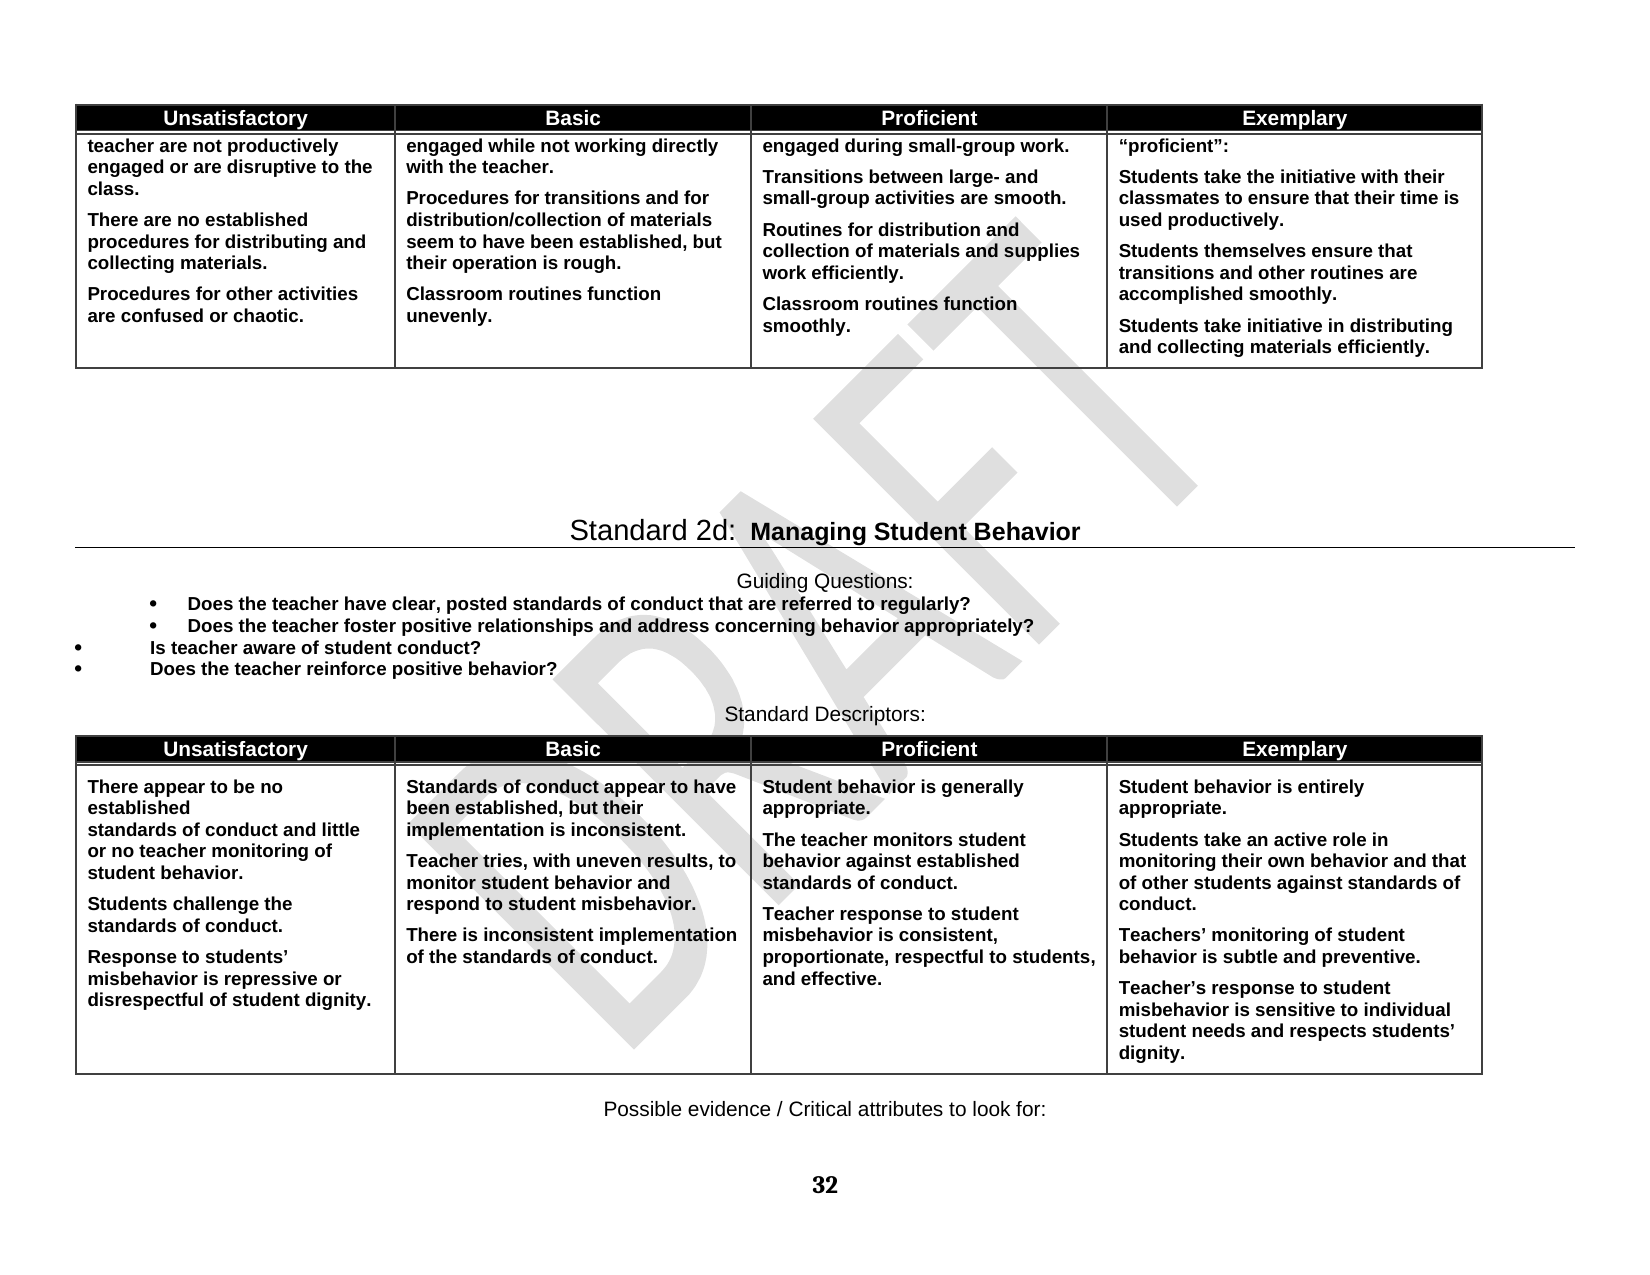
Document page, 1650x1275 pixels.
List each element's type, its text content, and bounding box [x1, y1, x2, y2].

list Does the teacher foster positive relationships and address concerning behavior appropriately? [150, 615, 1575, 637]
text Standard 2d: Managing Student Behavior [75, 513, 1575, 547]
list Does the teacher have clear, posted standards of conduct that are referred to regularly? [150, 593, 1575, 615]
text Possible evidence / Critical attributes to look for: [75, 1097, 1575, 1121]
table_header Proficient [752, 106, 1106, 130]
text Guiding Questions: [75, 569, 1575, 593]
table_header Unsatisfactory [77, 106, 394, 130]
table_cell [396, 135, 750, 367]
table_header Exemplary [1108, 737, 1481, 761]
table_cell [1108, 135, 1481, 367]
table_header Basic [396, 737, 750, 761]
table_cell There appear to be no established standards of conduct and little or no teacher monitoring of student behavior. Students challenge the standards of conduct. Response to students’ misbehavior is repressive or disrespectful of student dignity. [77, 766, 394, 1073]
text Standard Descriptors: [75, 701, 1575, 725]
table_cell Student behavior is entirely appropriate. Students take an active role in monitoring their own behavior and that of other students against standards of conduct. Teachers’ monitoring of student behavior is subtle and preventive. Teacher’s response to student misbehavior is sensitive to individual student needs and respects students’ dignity. [1108, 766, 1481, 1073]
table_header Proficient [752, 737, 1106, 761]
table_cell Standards of conduct appear to have been established, but their implementation is inconsistent. Teacher tries, with uneven results, to monitor student behavior and respond to student misbehavior. There is inconsistent implementation of the standards of conduct. [396, 766, 750, 1073]
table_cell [77, 135, 394, 367]
table_header Exemplary [1108, 106, 1481, 130]
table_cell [752, 135, 1106, 367]
table_header Basic [396, 106, 750, 130]
table_header Unsatisfactory [77, 737, 394, 761]
list Does the teacher reinforce positive behavior? [75, 658, 1575, 680]
list Is teacher aware of student conduct? [75, 637, 1575, 658]
table_cell Student behavior is generally appropriate. The teacher monitors student behavior against established standards of conduct. Teacher response to student misbehavior is consistent, proportionate, respectful to students, and effective. [752, 766, 1106, 1073]
